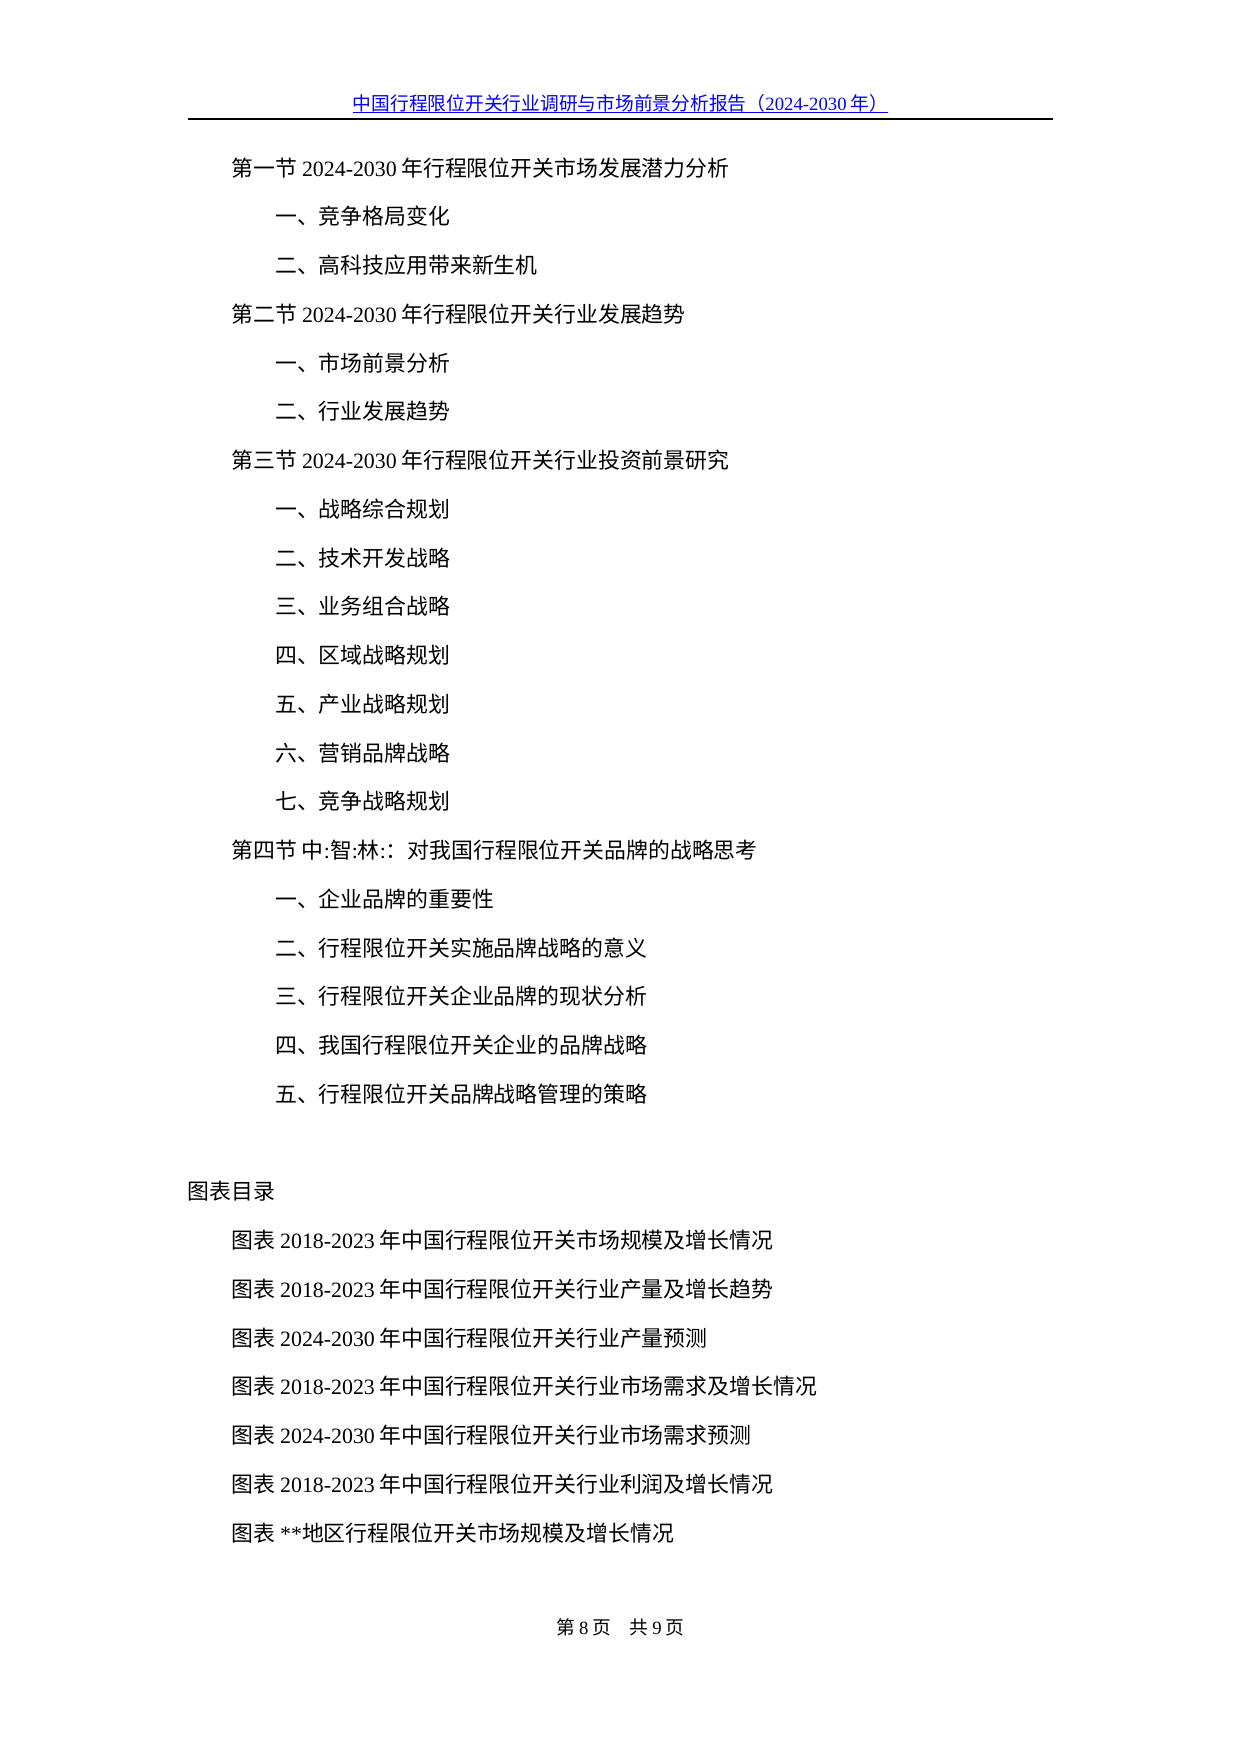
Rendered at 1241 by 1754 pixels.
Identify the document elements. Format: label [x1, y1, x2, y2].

text [187, 150, 1053, 1548]
